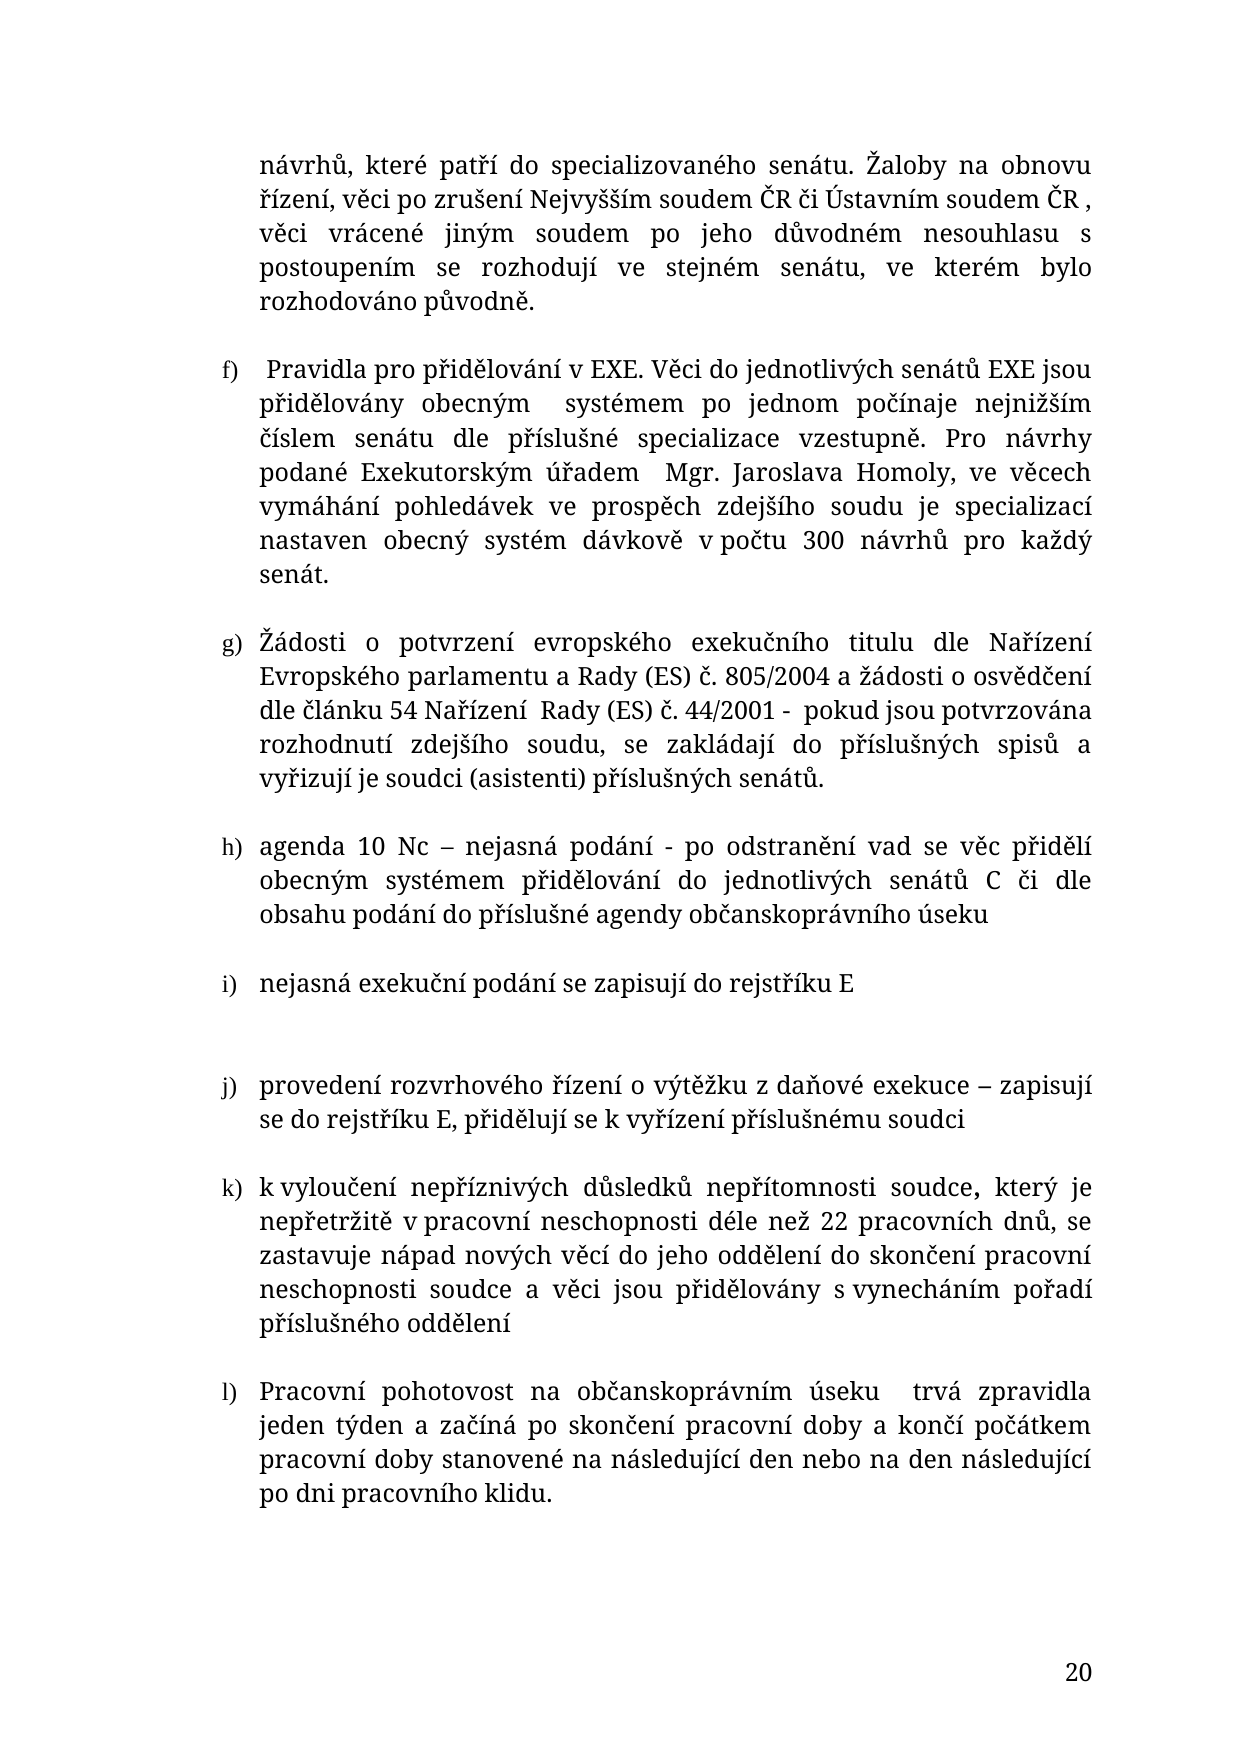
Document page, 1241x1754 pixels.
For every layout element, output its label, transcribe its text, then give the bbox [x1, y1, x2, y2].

list nejasná exekuční podání se zapisují do rejstříku E [222, 965, 1092, 999]
list k vyloučení nepříznivých důsledků nepřítomnosti soudce, který je nepřetržitě v pracovní neschopnosti déle než 22 pracovních dnů, se zastavuje nápad nových věcí do jeho oddělení do skončení pracovní neschopnosti soudce a věci jsou přidělovány s vynecháním pořadí příslušného oddělení [222, 1169, 1092, 1340]
list provedení rozvrhového řízení o výtěžku z daňové exekuce – zapisují se do rejstříku E, přidělují se k vyřízení příslušnému soudci [222, 1067, 1092, 1136]
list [222, 148, 1092, 318]
list Pracovní pohotovost na občanskoprávním úseku trvá zpravidla jeden týden a začíná po skončení pracovní doby a končí počátkem pracovní doby stanovené na následující den nebo na den následující po dni pracovního klidu. [222, 1374, 1092, 1510]
list Pravidla pro přidělování v EXE. Věci do jednotlivých senátů EXE jsou přidělovány obecným systémem po jednom počínaje nejnižším číslem senátu dle příslušné specializace vzestupně. Pro návrhy podané Exekutorským úřadem Mgr. Jaroslava Homoly, ve věcech vymáhání pohledávek ve prospěch zdejšího soudu je specializací nastaven obecný systém dávkově v počtu 300 návrhů pro každý senát. [222, 352, 1092, 591]
list agenda 10 Nc – nejasná podání - po odstranění vad se věc přidělí obecným systémem přidělování do jednotlivých senátů C či dle obsahu podání do příslušné agendy občanskoprávního úseku [222, 829, 1092, 931]
list Žádosti o potvrzení evropského exekučního titulu dle Nařízení Evropského parlamentu a Rady (ES) č. 805/2004 a žádosti o osvědčení dle článku 54 Nařízení Rady (ES) č. 44/2001 - pokud jsou potvrzována rozhodnutí zdejšího soudu, se zakládají do příslušných spisů a vyřizují je soudci (asistenti) příslušných senátů. [222, 624, 1092, 795]
